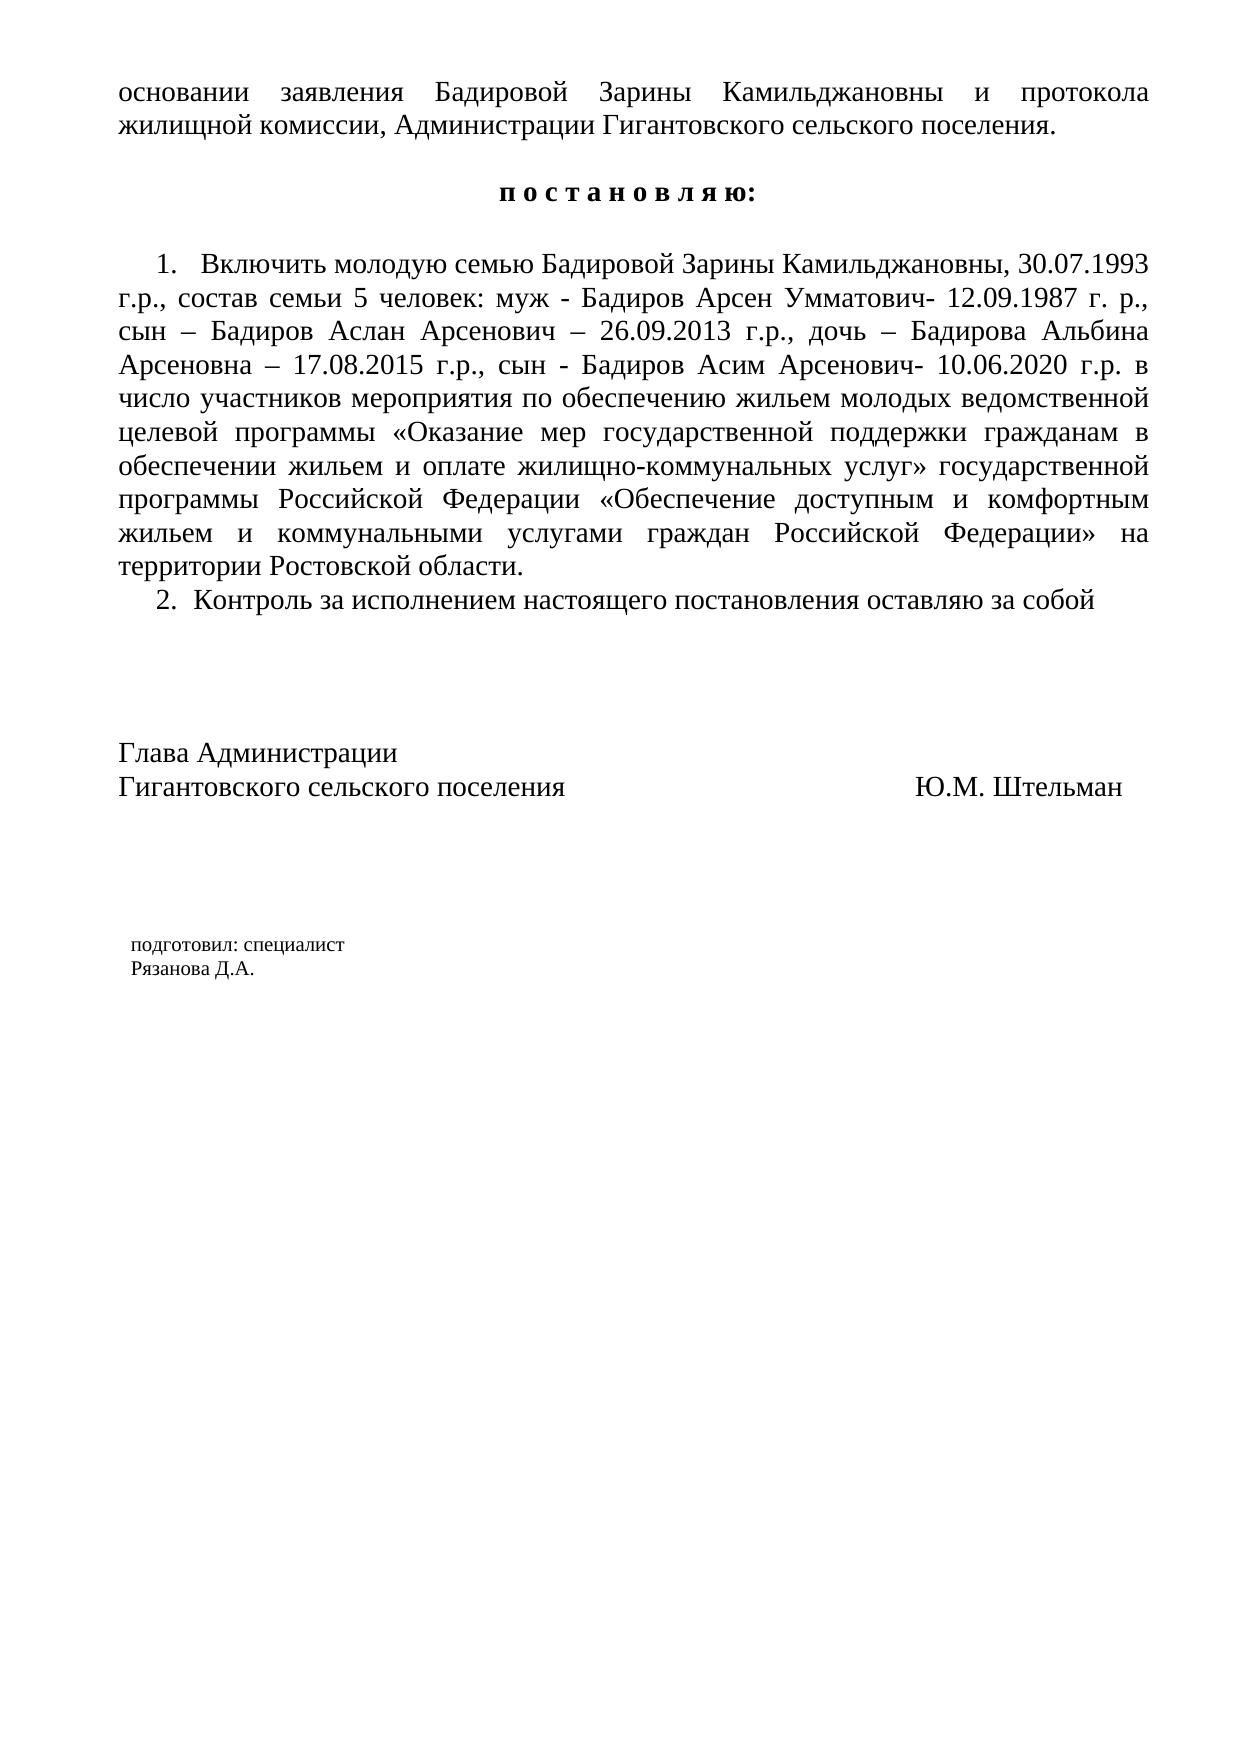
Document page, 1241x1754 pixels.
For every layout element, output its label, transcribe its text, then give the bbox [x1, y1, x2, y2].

text Рязанова Д.А. [131, 956, 1124, 980]
text Глава Администрации [118, 735, 1124, 769]
text п о с т а н о в л я ю: [131, 174, 1124, 208]
text подготовил: специалист [131, 932, 1124, 956]
text Гигантовского сельского поселения Ю.М. Штельман [118, 769, 1124, 802]
list Контроль за исполнением настоящего постановления оставляю за собой [118, 582, 1150, 615]
list Включить молодую семью Бадировой Зарины Камильджановны, 30.07.1993 г.р., состав семьи 5 человек: муж - Бадиров Арсен Умматович- 12.09.1987 г. р., сын – Бадиров Аслан Арсенович – 26.09.2013 г.р., дочь – Бадирова Альбина Арсеновна – 17.08.2015 г.р., сын - Бадиров Асим Арсенович- 10.06.2020 г.р. в число участников мероприятия по обеспечению жильем молодых ведомственной целевой программы «Оказание мер государственной поддержки гражданам в обеспечении жильем и оплате жилищно-коммунальных услуг» государственной программы Российской Федерации «Обеспечение доступным и комфортным жильем и коммунальными услугами граждан Российской Федерации» на территории Ростовской области. [118, 246, 1150, 582]
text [118, 74, 1150, 141]
